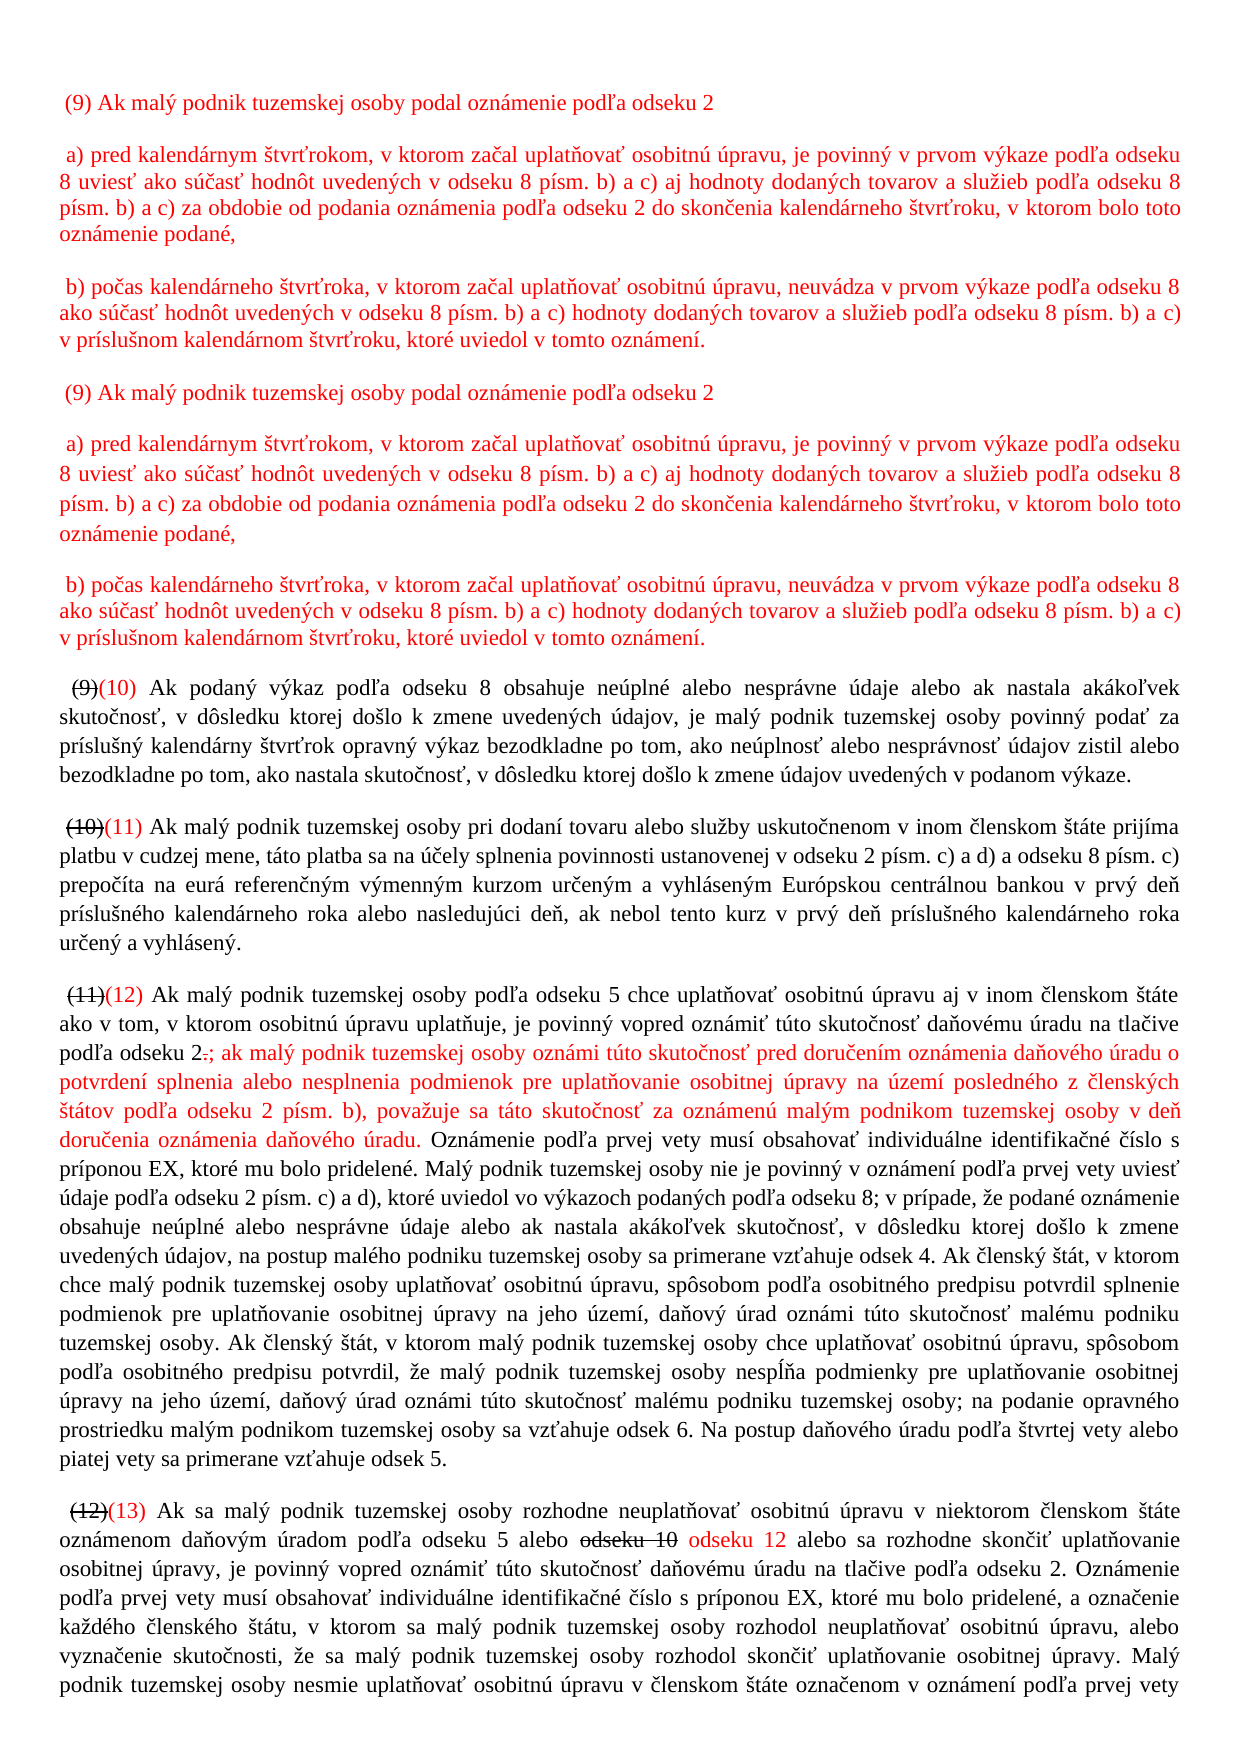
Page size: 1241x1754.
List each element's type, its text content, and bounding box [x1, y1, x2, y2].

text (10)(11) Ak malý podnik tuzemskej osoby pri dodaní tovaru alebo služby uskutočnenom v inom členskom štáte prijíma platbu v cudzej mene, táto platba sa na účely splnenia povinnosti ustanovenej v odseku 2 písm. c) a d) a odseku 8 písm. c) prepočíta na eurá referenčným výmenným kurzom určeným a vyhláseným Európskou centrálnou bankou v prvý deň príslušného kalendárneho roka alebo nasledujúci deň, ak nebol tento kurz v prvý deň príslušného kalendárneho roka určený a vyhlásený. [59, 813, 1181, 955]
text (9) Ak malý podnik tuzemskej osoby podal oznámenie podľa odseku 2 [59, 378, 1181, 405]
text (9)(10) Ak podaný výkaz podľa odseku 8 obsahuje neúplné alebo nesprávne údaje alebo ak nastala akákoľvek skutočnosť, v dôsledku ktorej došlo k zmene uvedených údajov, je malý podnik tuzemskej osoby povinný podať za príslušný kalendárny štvrťrok opravný výkaz bezodkladne po tom, ako neúplnosť alebo nesprávnosť údajov zistil alebo bezodkladne po tom, ako nastala skutočnosť, v dôsledku ktorej došlo k zmene údajov uvedených v podanom výkaze. [59, 674, 1181, 787]
text (11)(12) Ak malý podnik tuzemskej osoby podľa odseku 5 chce uplatňovať osobitnú úpravu aj v inom členskom štáte ako v tom, v ktorom osobitnú úpravu uplatňuje, je povinný vopred oznámiť túto skutočnosť daňovému úradu na tlačive podľa odseku 2.; ak malý podnik tuzemskej osoby oznámi túto skutočnosť pred doručením oznámenia daňového úradu o potvrdení splnenia alebo nesplnenia podmienok pre uplatňovanie osobitnej úpravy na území posledného z členských štátov podľa odseku 2 písm. b), považuje sa táto skutočnosť za oznámenú malým podnikom tuzemskej osoby v deň doručenia oznámenia daňového úradu. Oznámenie podľa prvej vety musí obsahovať individuálne identifikačné číslo s príponou EX, ktoré mu bolo pridelené. Malý podnik tuzemskej osoby nie je povinný v oznámení podľa prvej vety uviesť údaje podľa odseku 2 písm. c) a d), ktoré uviedol vo výkazoch podaných podľa odseku 8; v prípade, že podané oznámenie obsahuje neúplné alebo nesprávne údaje alebo ak nastala akákoľvek skutočnosť, v dôsledku ktorej došlo k zmene uvedených údajov, na postup malého podniku tuzemskej osoby sa primerane vzťahuje odsek 4. Ak členský štát, v ktorom chce malý podnik tuzemskej osoby uplatňovať osobitnú úpravu, spôsobom podľa osobitného predpisu potvrdil splnenie podmienok pre uplatňovanie osobitnej úpravy na jeho území, daňový úrad oznámi túto skutočnosť malému podniku tuzemskej osoby. Ak členský štát, v ktorom malý podnik tuzemskej osoby chce uplatňovať osobitnú úpravu, spôsobom podľa osobitného predpisu potvrdil, že malý podnik tuzemskej osoby nespĺňa podmienky pre uplatňovanie osobitnej úpravy na jeho území, daňový úrad oznámi túto skutočnosť malému podniku tuzemskej osoby; na podanie opravného prostriedku malým podnikom tuzemskej osoby sa vzťahuje odsek 6. Na postup daňového úradu podľa štvrtej vety alebo piatej vety sa primerane vzťahuje odsek 5. [59, 981, 1181, 1471]
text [59, 1497, 1181, 1697]
text b) počas kalendárneho štvrťroka, v ktorom začal uplatňovať osobitnú úpravu, neuvádza v prvom výkaze podľa odseku 8 ako súčasť hodnôt uvedených v odseku 8 písm. b) a c) hodnoty dodaných tovarov a služieb podľa odseku 8 písm. b) a c) v príslušnom kalendárnom štvrťroku, ktoré uviedol v tomto oznámení. [59, 571, 1181, 650]
text b) počas kalendárneho štvrťroka, v ktorom začal uplatňovať osobitnú úpravu, neuvádza v prvom výkaze podľa odseku 8 ako súčasť hodnôt uvedených v odseku 8 písm. b) a c) hodnoty dodaných tovarov a služieb podľa odseku 8 písm. b) a c) v príslušnom kalendárnom štvrťroku, ktoré uviedol v tomto oznámení. [59, 273, 1181, 352]
text a) pred kalendárnym štvrťrokom, v ktorom začal uplatňovať osobitnú úpravu, je povinný v prvom výkaze podľa odseku 8 uviesť ako súčasť hodnôt uvedených v odseku 8 písm. b) a c) aj hodnoty dodaných tovarov a služieb podľa odseku 8 písm. b) a c) za obdobie od podania oznámenia podľa odseku 2 do skončenia kalendárneho štvrťroku, v ktorom bolo toto oznámenie podané, [59, 429, 1181, 547]
text a) pred kalendárnym štvrťrokom, v ktorom začal uplatňovať osobitnú úpravu, je povinný v prvom výkaze podľa odseku 8 uviesť ako súčasť hodnôt uvedených v odseku 8 písm. b) a c) aj hodnoty dodaných tovarov a služieb podľa odseku 8 písm. b) a c) za obdobie od podania oznámenia podľa odseku 2 do skončenia kalendárneho štvrťroku, v ktorom bolo toto oznámenie podané, [59, 141, 1181, 247]
text (9) Ak malý podnik tuzemskej osoby podal oznámenie podľa odseku 2 [59, 89, 1181, 115]
